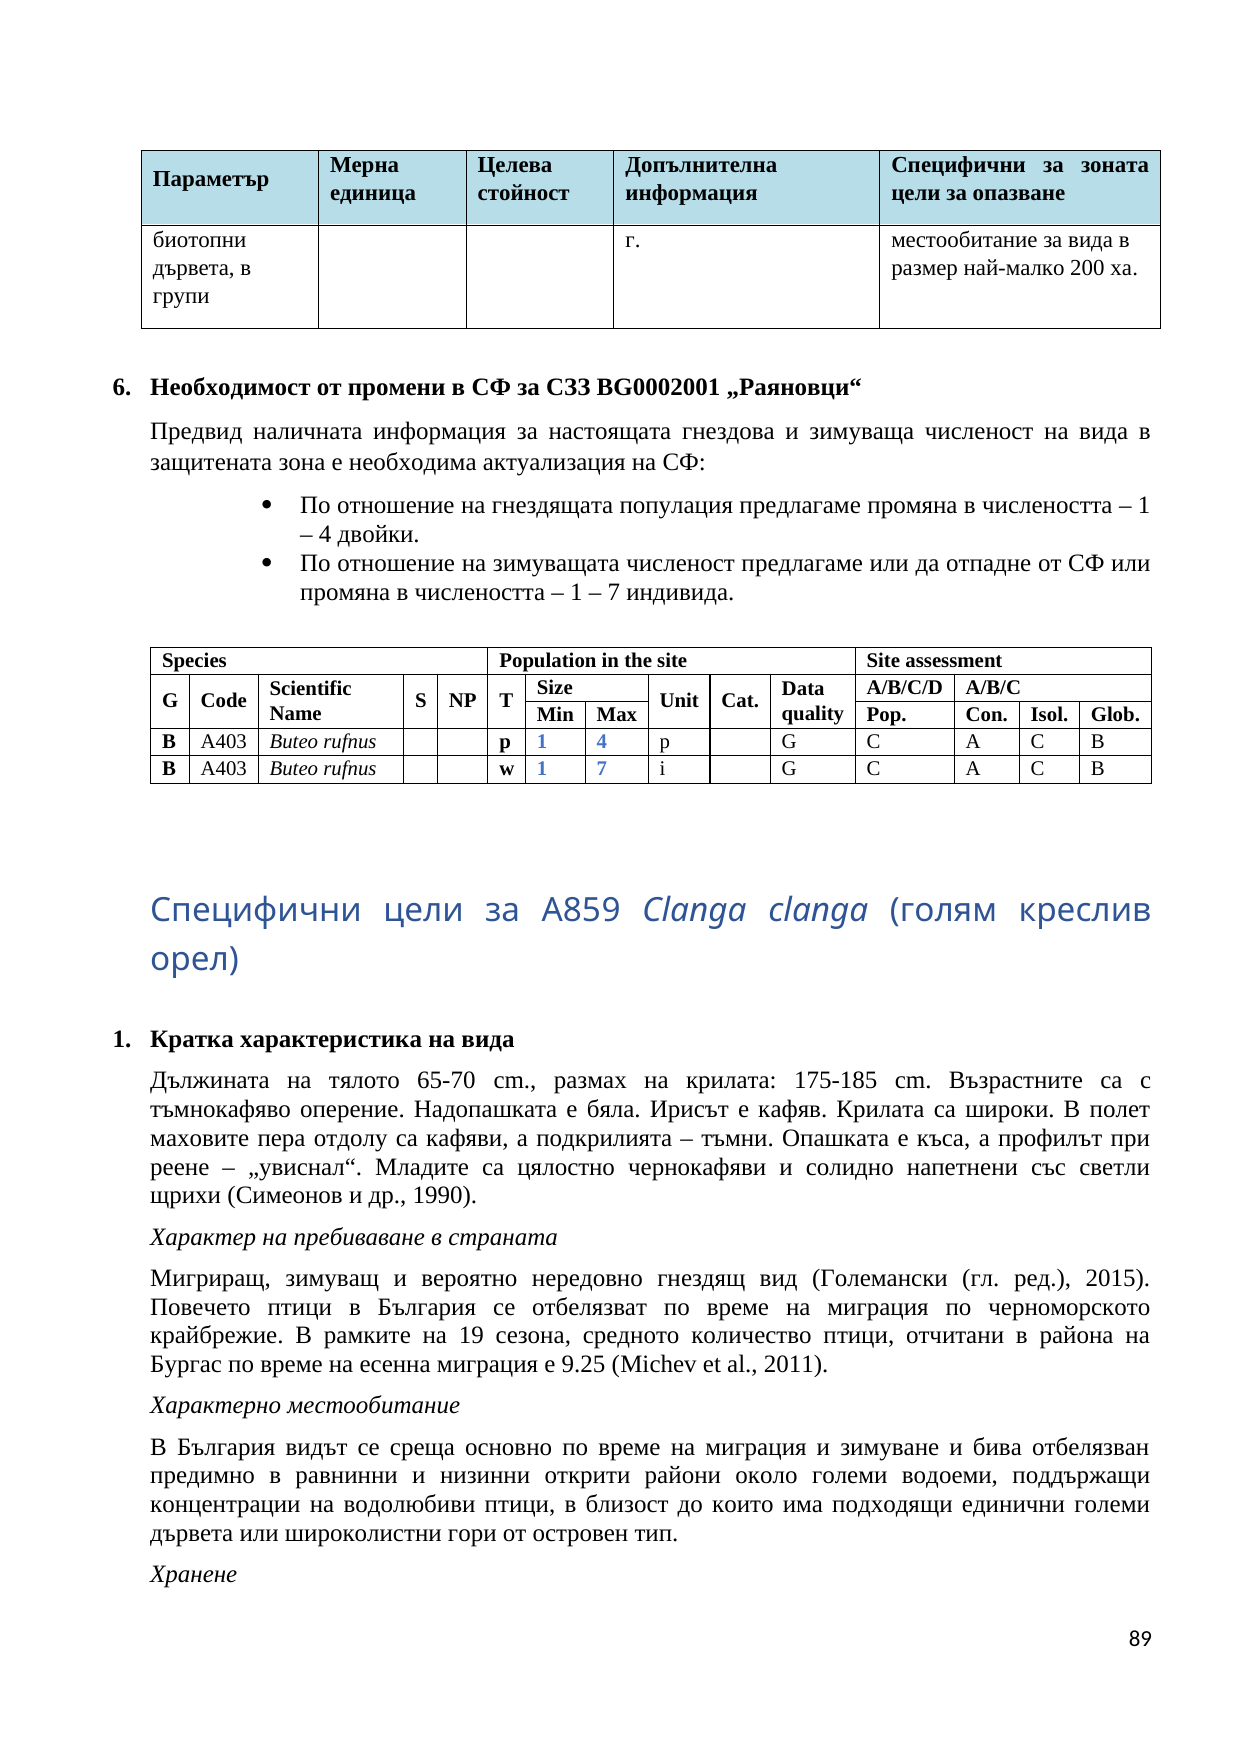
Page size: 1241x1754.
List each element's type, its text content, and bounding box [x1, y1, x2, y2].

list Необходимост от промени в СФ за СЗЗ BG0002001 „Раяновци“ [112, 372, 1152, 401]
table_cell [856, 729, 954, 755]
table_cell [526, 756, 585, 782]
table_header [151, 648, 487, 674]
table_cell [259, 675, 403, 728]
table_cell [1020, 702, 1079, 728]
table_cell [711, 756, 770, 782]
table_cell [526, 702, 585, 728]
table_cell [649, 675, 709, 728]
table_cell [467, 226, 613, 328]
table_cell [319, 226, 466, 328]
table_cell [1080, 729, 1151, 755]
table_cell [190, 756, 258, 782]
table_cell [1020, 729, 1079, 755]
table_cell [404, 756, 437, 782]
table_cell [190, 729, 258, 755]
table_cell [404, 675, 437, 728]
text Дължината на тялото 65-70 cm., размах на крилата: 175-185 cm. Възрастните са с тъмнокафяво оперение. Надопашката е бяла. Ирисът е кафяв. Крилата са широки. В полет маховите пера отдолу са кафяви, а подкрилията – тъмни. Опашката е къса, а профилът при реене – „увиснал“. Младите са цялостно чернокафяви и солидно напетнени със светли щрихи (Симеонов и др., 1990). [150, 1065, 1152, 1209]
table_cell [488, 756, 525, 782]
text Мигриращ, зимуващ и вероятно нередовно гнездящ вид (Големански (гл. ред.), 2015). Повечето птици в България се отбелязват по време на миграция по черноморското крайбрежие. В рамките на 19 сезона, средното количество птици, отчитани в района на Бургас по време на есенна миграция е 9.25 (Michev et al., 2011). [150, 1263, 1152, 1378]
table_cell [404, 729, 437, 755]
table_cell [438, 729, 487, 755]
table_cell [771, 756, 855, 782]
text В България видът се среща основно по време на миграция и зимуване и бива отбелязван предимно в равнинни и низинни открити райони около големи водоеми, поддържащи концентрации на водолюбиви птици, в близост до които има подходящи единични големи дървета или широколистни гори от островен тип. [150, 1432, 1152, 1547]
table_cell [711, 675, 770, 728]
text Предвид наличната информация за настоящата гнездова и зимуваща численост на вида в защитената зона е необходима актуализация на СФ: [150, 416, 1152, 476]
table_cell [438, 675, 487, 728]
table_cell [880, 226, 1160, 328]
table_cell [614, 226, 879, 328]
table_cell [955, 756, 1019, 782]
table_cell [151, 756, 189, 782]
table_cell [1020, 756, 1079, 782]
text Характер на пребиваване в страната [150, 1222, 1152, 1250]
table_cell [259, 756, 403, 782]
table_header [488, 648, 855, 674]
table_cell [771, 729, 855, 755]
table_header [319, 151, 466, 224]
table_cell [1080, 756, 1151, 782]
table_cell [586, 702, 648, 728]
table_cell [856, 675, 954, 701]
list По отношение на зимуващата численост предлагаме или да отпадне от СФ или промяна в числеността – 1 – 7 индивида. [262, 548, 1152, 605]
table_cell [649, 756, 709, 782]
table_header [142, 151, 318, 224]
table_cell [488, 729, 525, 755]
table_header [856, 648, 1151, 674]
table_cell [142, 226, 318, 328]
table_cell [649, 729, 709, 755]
text Характерно местообитание [150, 1390, 1152, 1419]
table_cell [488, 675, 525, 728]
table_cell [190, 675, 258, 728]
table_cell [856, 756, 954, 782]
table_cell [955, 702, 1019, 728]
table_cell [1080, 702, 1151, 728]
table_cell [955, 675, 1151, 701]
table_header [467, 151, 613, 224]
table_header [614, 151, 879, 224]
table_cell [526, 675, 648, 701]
subtitle Специфични цели за A859 Clanga clanga (голям креслив орел) [150, 886, 1152, 980]
text Хранене [150, 1559, 1152, 1588]
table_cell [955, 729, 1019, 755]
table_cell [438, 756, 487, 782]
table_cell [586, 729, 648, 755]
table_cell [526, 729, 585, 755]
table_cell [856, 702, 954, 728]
list Кратка характеристика на вида [112, 1024, 1152, 1053]
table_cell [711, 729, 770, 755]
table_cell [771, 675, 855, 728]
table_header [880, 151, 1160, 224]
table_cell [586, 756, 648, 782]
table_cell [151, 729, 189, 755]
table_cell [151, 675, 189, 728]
list По отношение на гнездящата популация предлагаме промяна в числеността – 1 – 4 двойки. [262, 490, 1152, 548]
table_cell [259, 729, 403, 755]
